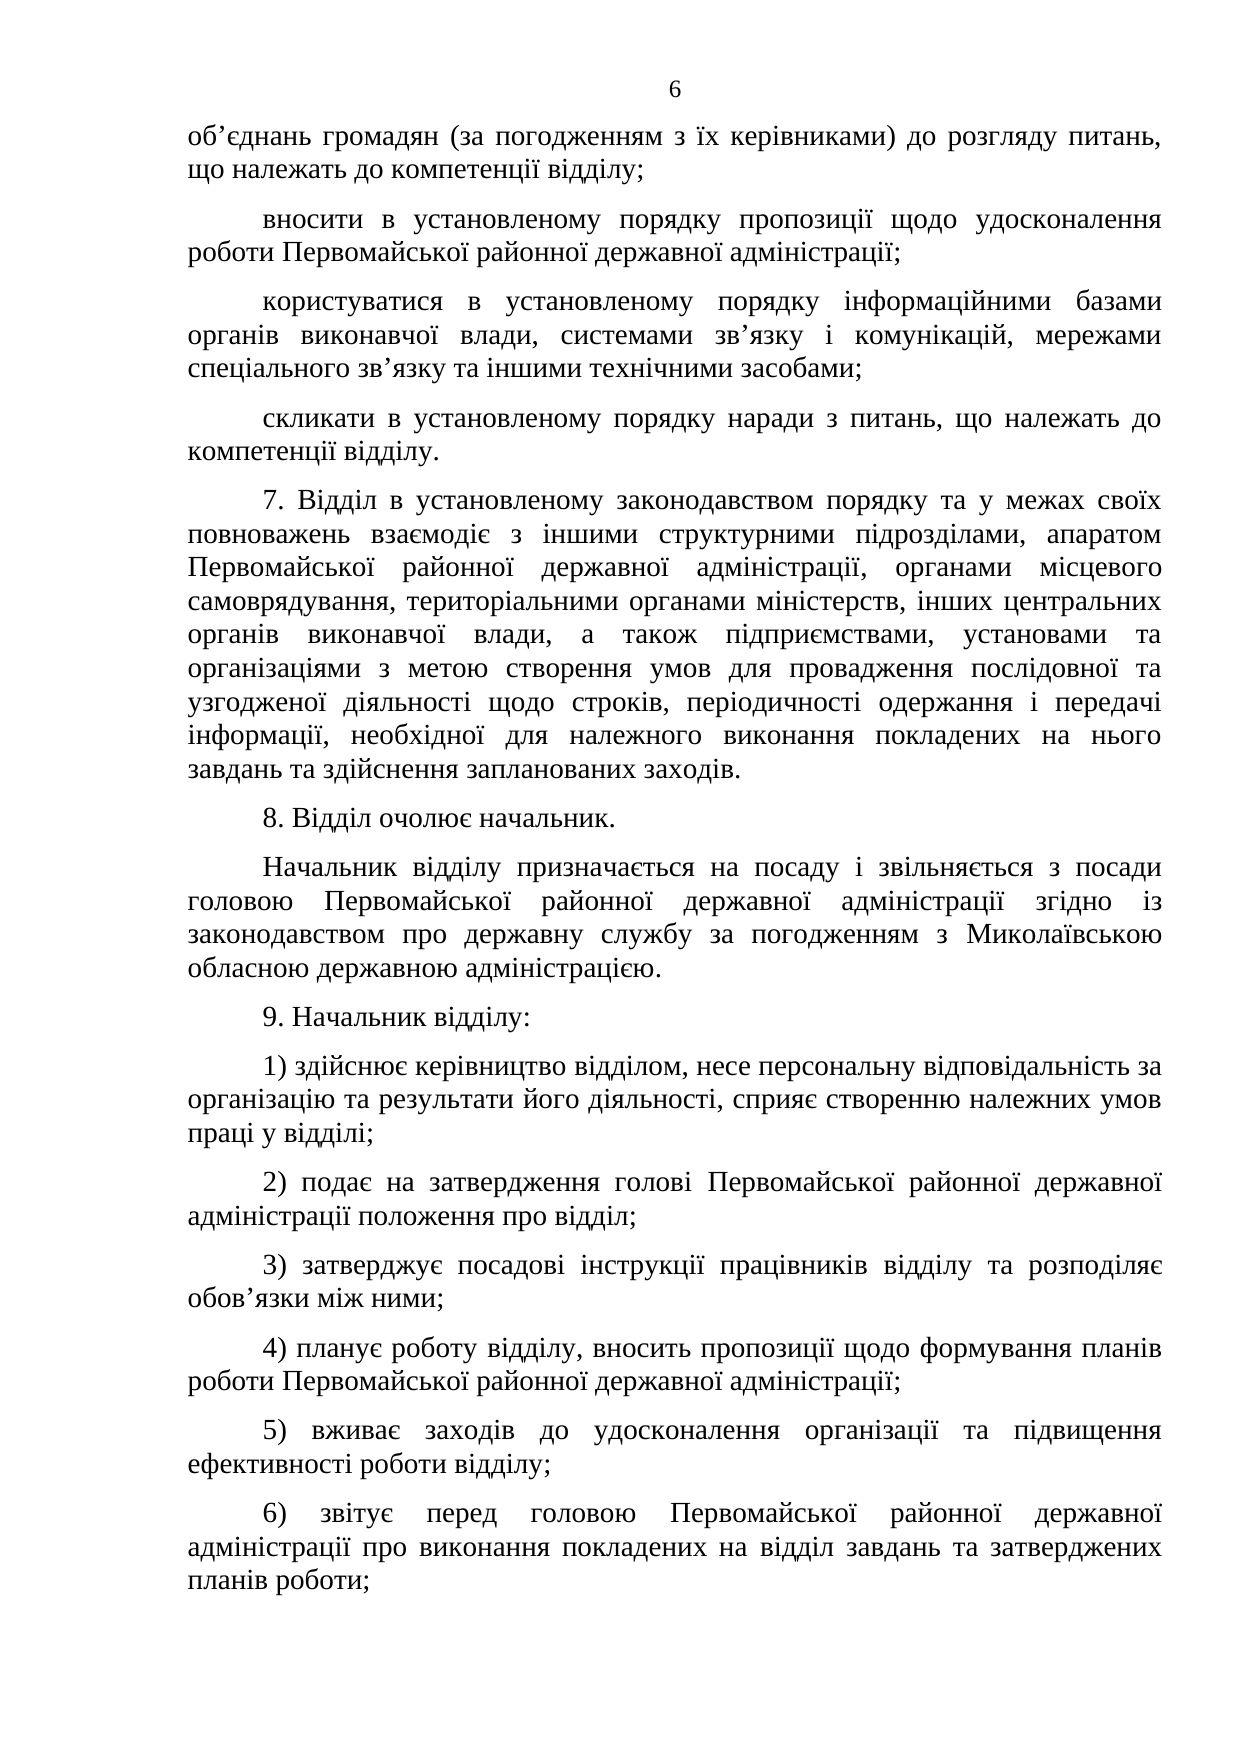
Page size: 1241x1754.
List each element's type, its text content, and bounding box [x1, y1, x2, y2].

text 7. Відділ в установленому законодавством порядку та у межах своїх повноважень взаємодіє з іншими структурними підрозділами, апаратом Первомайської районної державної адміністрації, органами місцевого самоврядування, територіальними органами міністерств, інших центральних органів виконавчої влади, а також підприємствами, установами та організаціями з метою створення умов для провадження послідовної та узгодженої діяльності щодо строків, періодичності одержання і передачі інформації, необхідної для належного виконання покладених на нього завдань та здійснення запланованих заходів. [187, 482, 1162, 784]
text 6) звітує перед головою Первомайської районної державної адміністрації про виконання покладених на відділ завдань та затверджених планів роботи; [187, 1495, 1162, 1596]
text 4) планує роботу відділу, вносить пропозиції щодо формування планів роботи Первомайської районної державної адміністрації; [187, 1330, 1162, 1397]
text 9. Начальник відділу: [187, 999, 1162, 1032]
text 3) затверджує посадові інструкції працівників відділу та розподіляє обов’язки між ними; [187, 1247, 1162, 1314]
text 1) здійснює керівництво відділом, несе персональну відповідальність за організацію та результати його діяльності, сприяє створенню належних умов праці у відділі; [187, 1048, 1162, 1149]
text 2) подає на затвердження голові Первомайської районної державної адміністрації положення про відділ; [187, 1164, 1162, 1231]
text скликати в установленому порядку наради з питань, що належать до компетенції відділу. [187, 400, 1162, 467]
text Начальник відділу призначається на посаду і звільняється з посади головою Первомайської районної державної адміністрації згідно із законодавством про державну службу за погодженням з Миколаївською обласною державною адміністрацією. [187, 849, 1162, 983]
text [187, 118, 1162, 185]
text 5) вживає заходів до удосконалення організації та підвищення ефективності роботи відділу; [187, 1412, 1162, 1479]
text 8. Відділ очолює начальник. [187, 800, 1162, 833]
text користуватися в установленому порядку інформаційними базами органів виконавчої влади, системами зв’язку і комунікацій, мережами спеціального зв’язку та іншими технічними засобами; [187, 283, 1162, 384]
text вносити в установленому порядку пропозиції щодо удосконалення роботи Первомайської районної державної адміністрації; [187, 201, 1162, 268]
